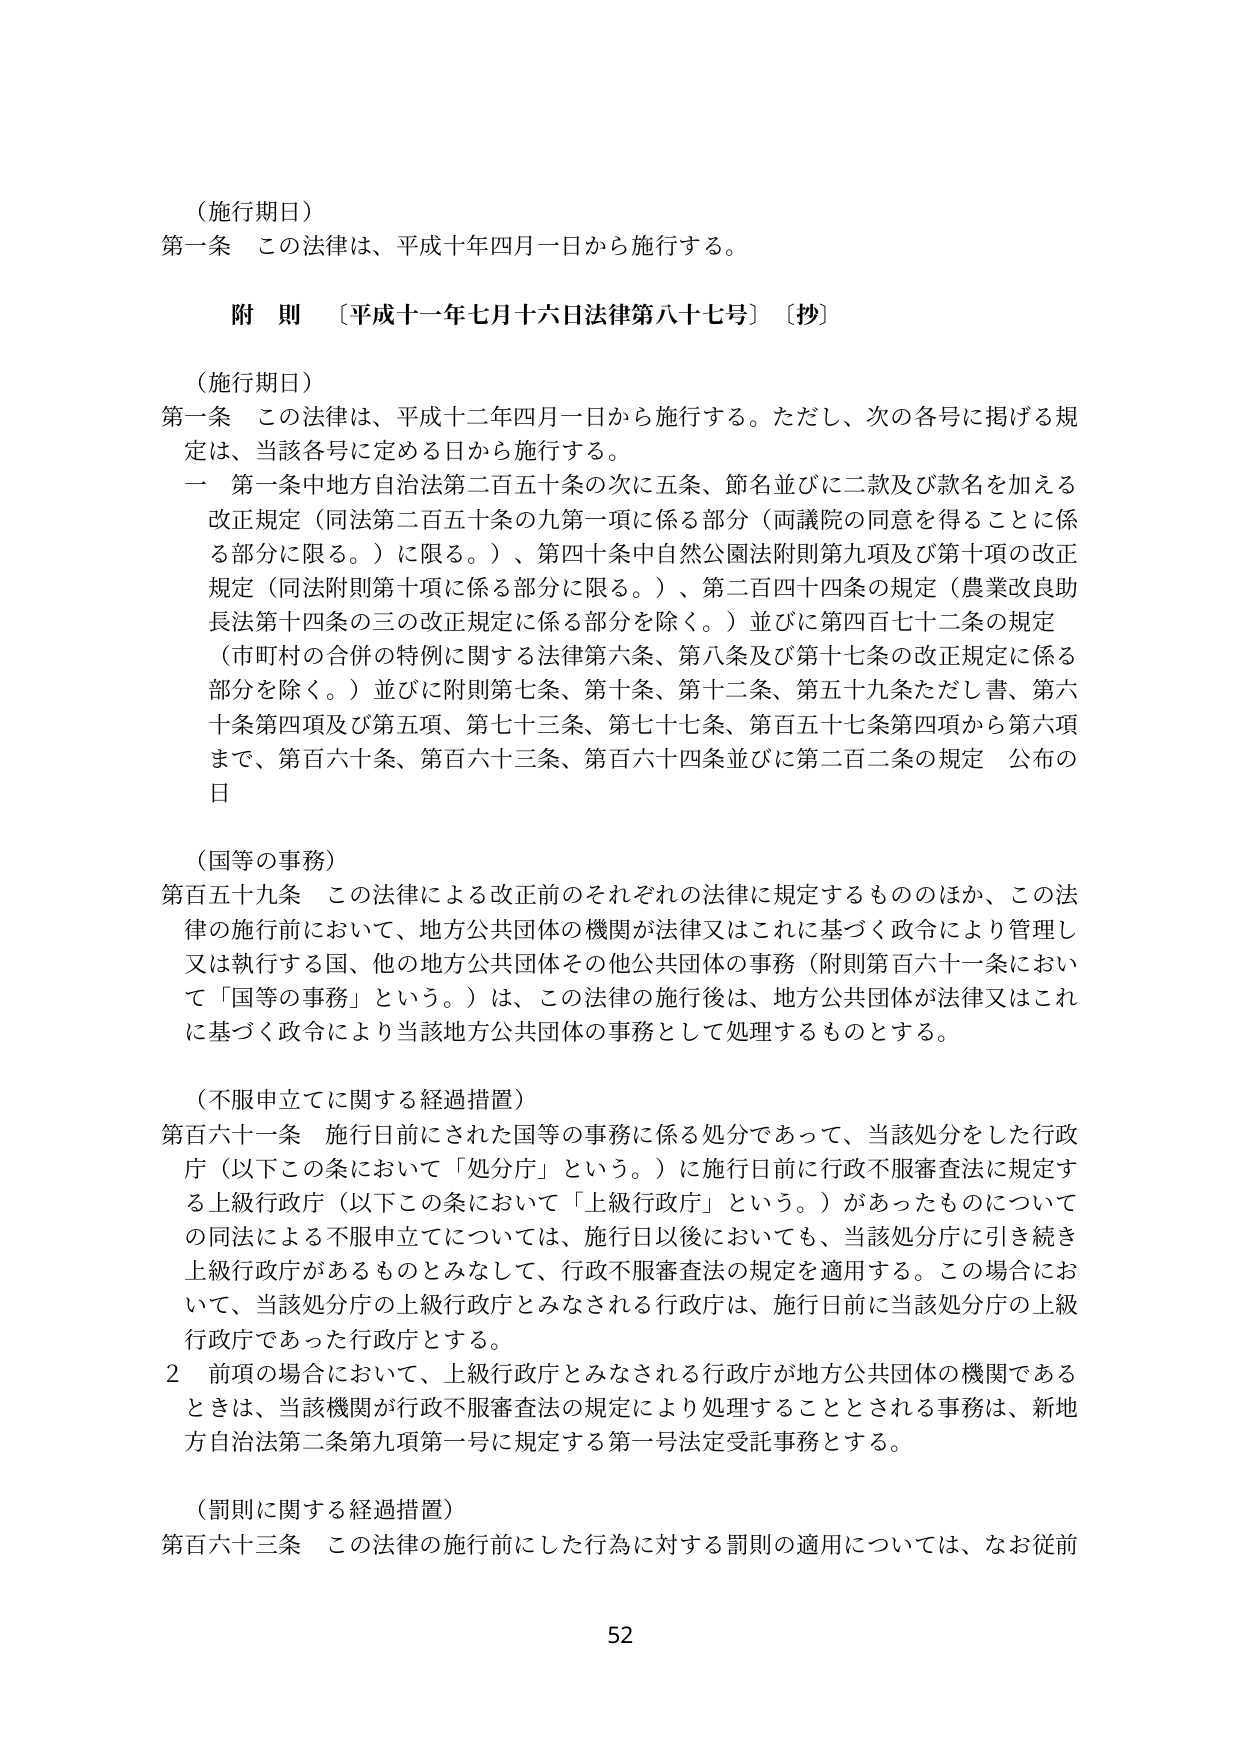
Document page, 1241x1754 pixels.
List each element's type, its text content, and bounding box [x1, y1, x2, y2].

text （不服申立てに関する経過措置） [184, 1082, 1079, 1116]
text 一 第一条中地方自治法第二百五十条の次に五条、節名並びに二款及び款名を加える改正規定（同法第二百五十条の九第一項に係る部分（両議院の同意を得ることに係る部分に限る。）に限る。）、第四十条中自然公園法附則第九項及び第十項の改正規定（同法附則第十項に係る部分に限る。）、第二百四十四条の規定（農業改良助長法第十四条の三の改正規定に係る部分を除く。）並びに第四百七十二条の規定（市町村の合併の特例に関する法律第六条、第八条及び第十七条の改正規定に係る部分を除く。）並びに附則第七条、第十条、第十二条、第五十九条ただし書、第六十条第四項及び第五項、第七十三条、第七十七条、第百五十七条第四項から第六項まで、第百六十条、第百六十三条、第百六十四条並びに第二百二条の規定 公布の日 [184, 467, 1079, 809]
text ２ 前項の場合において、上級行政庁とみなされる行政庁が地方公共団体の機関であるときは、当該機関が行政不服審査法の規定により処理することとされる事務は、新地方自治法第二条第九項第一号に規定する第一号法定受託事務とする。 [161, 1355, 1079, 1458]
text 第一条 この法律は、平成十年四月一日から施行する。 [161, 228, 1079, 262]
text 第一条 この法律は、平成十二年四月一日から施行する。ただし、次の各号に掲げる規定は、当該各号に定める日から施行する。 [161, 399, 1079, 467]
text 第百六十一条 施行日前にされた国等の事務に係る処分であって、当該処分をした行政庁（以下この条において「処分庁」という。）に施行日前に行政不服審査法に規定する上級行政庁（以下この条において「上級行政庁」という。）があったものについての同法による不服申立てについては、施行日以後においても、当該処分庁に引き続き上級行政庁があるものとみなして、行政不服審査法の規定を適用する。この場合において、当該処分庁の上級行政庁とみなされる行政庁は、施行日前に当該処分庁の上級行政庁であった行政庁とする。 [161, 1116, 1079, 1355]
text （罰則に関する経過措置） [184, 1492, 1079, 1526]
text 第百五十九条 この法律による改正前のそれぞれの法律に規定するもののほか、この法律の施行前において、地方公共団体の機関が法律又はこれに基づく政令により管理し又は執行する国、他の地方公共団体その他公共団体の事務（附則第百六十一条において「国等の事務」という。）は、この法律の施行後は、地方公共団体が法律又はこれに基づく政令により当該地方公共団体の事務として処理するものとする。 [161, 877, 1079, 1048]
text 附 則 〔平成十一年七月十六日法律第八十七号〕〔抄〕 [230, 296, 1079, 330]
text （施行期日） [184, 364, 1079, 399]
text （施行期日） [184, 194, 1079, 228]
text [161, 1526, 1079, 1560]
text （国等の事務） [184, 843, 1079, 877]
